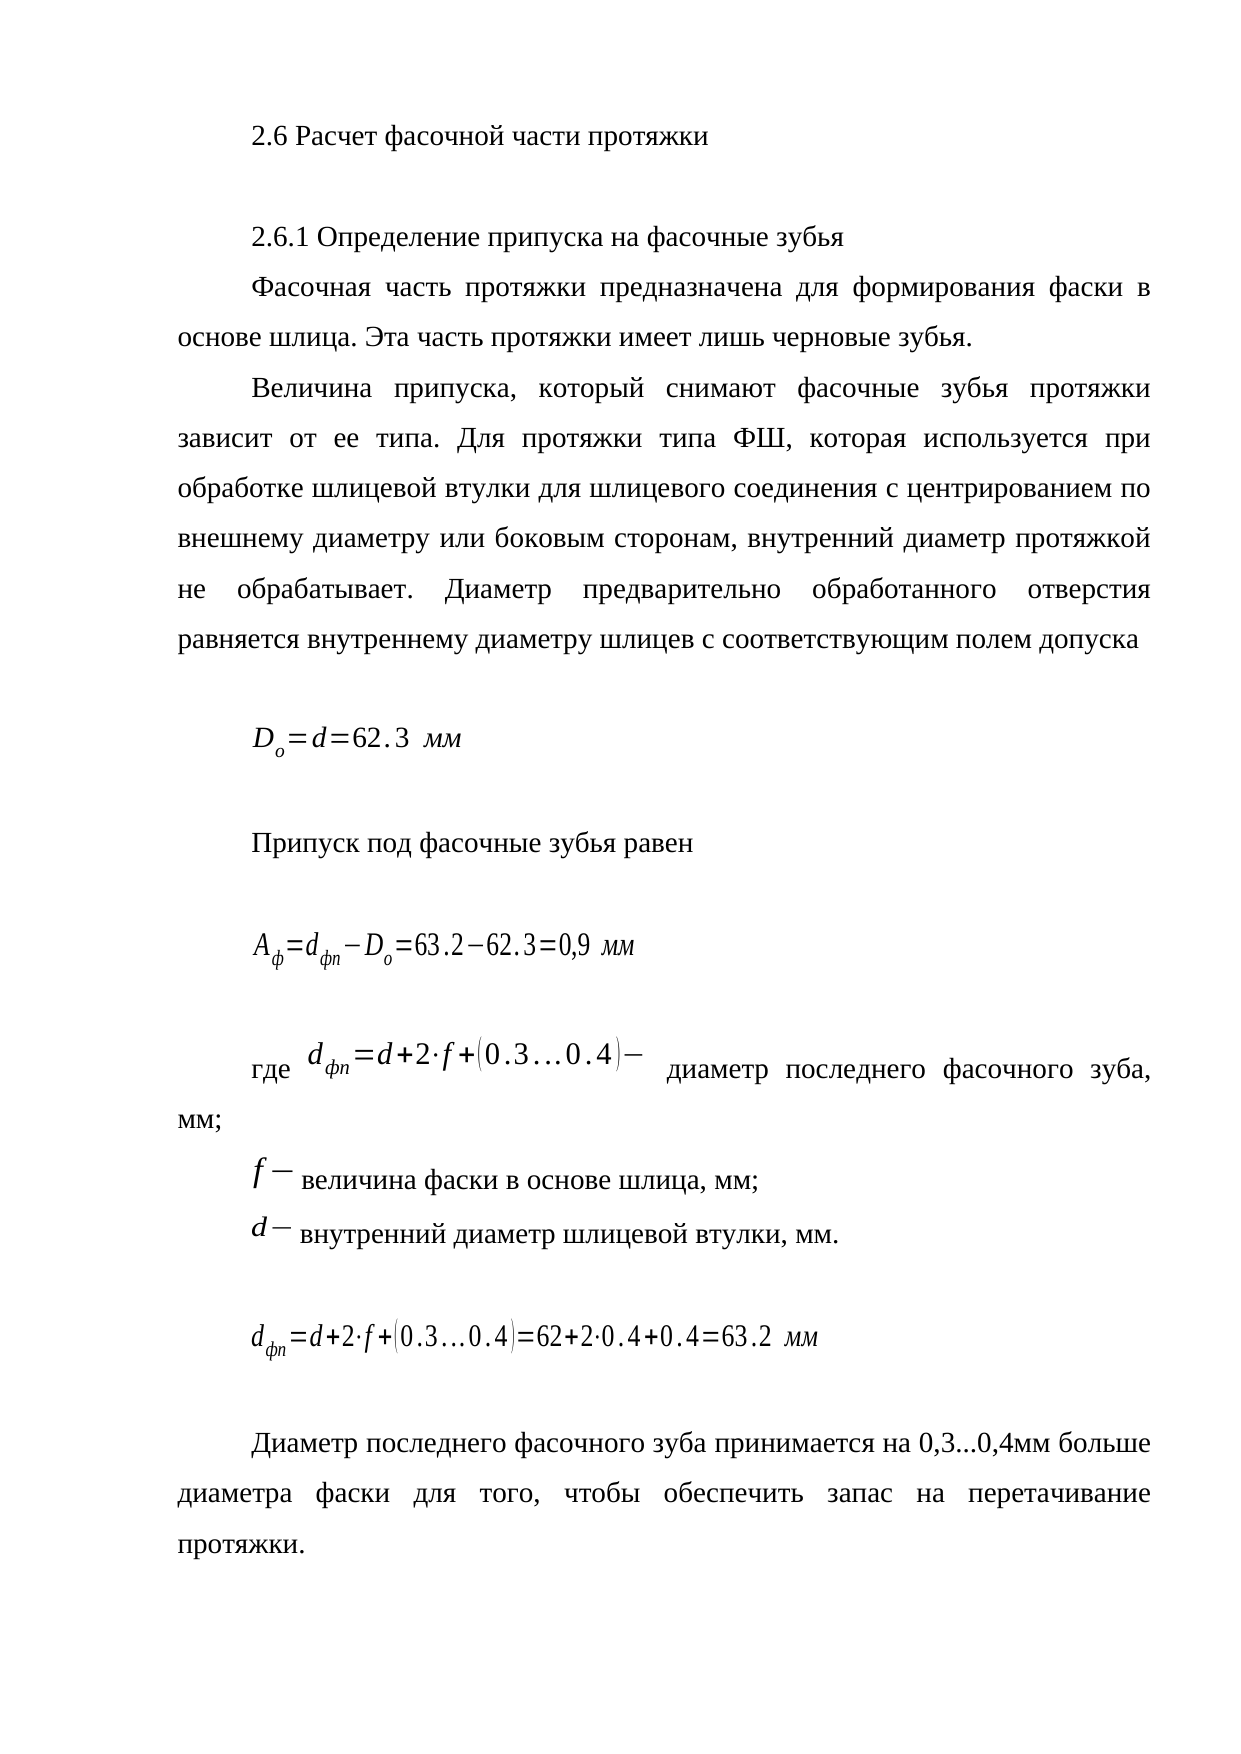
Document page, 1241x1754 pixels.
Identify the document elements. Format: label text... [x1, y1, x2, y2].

text Фасочная часть протяжки предназначена для формирования фаски в основе шлица. Эта часть протяжки имеет лишь черновые зубья. [177, 269, 1152, 353]
text Диаметр последнего фасочного зуба принимается на 0,3...0,4мм больше диаметра фаски для того, чтобы обеспечить запас на перетачивание протяжки. [177, 1425, 1152, 1559]
text величина фаски в основе шлица, мм; [177, 1152, 1152, 1196]
text где диаметр последнего фасочного зуба, мм; [177, 1035, 1152, 1135]
text 2.6.1 Определение припуска на фасочные зубья [177, 219, 1152, 252]
text внутренний диаметр шлицевой втулки, мм. [177, 1212, 1152, 1250]
text 2.6 Расчет фасочной части протяжки [177, 118, 1152, 152]
text Величина припуска, который снимают фасочные зубья протяжки зависит от ее типа. Для протяжки типа ФШ, которая используется при обработке шлицевой втулки для шлицевого соединения с центрированием по внешнему диаметру или боковым сторонам, внутренний диаметр протяжкой не обрабатывает. Диаметр предварительно обработанного отверстия равняется внутреннему диаметру шлицев с соответствующим полем допуска [177, 370, 1152, 655]
text Припуск под фасочные зубья равен [177, 826, 1152, 859]
